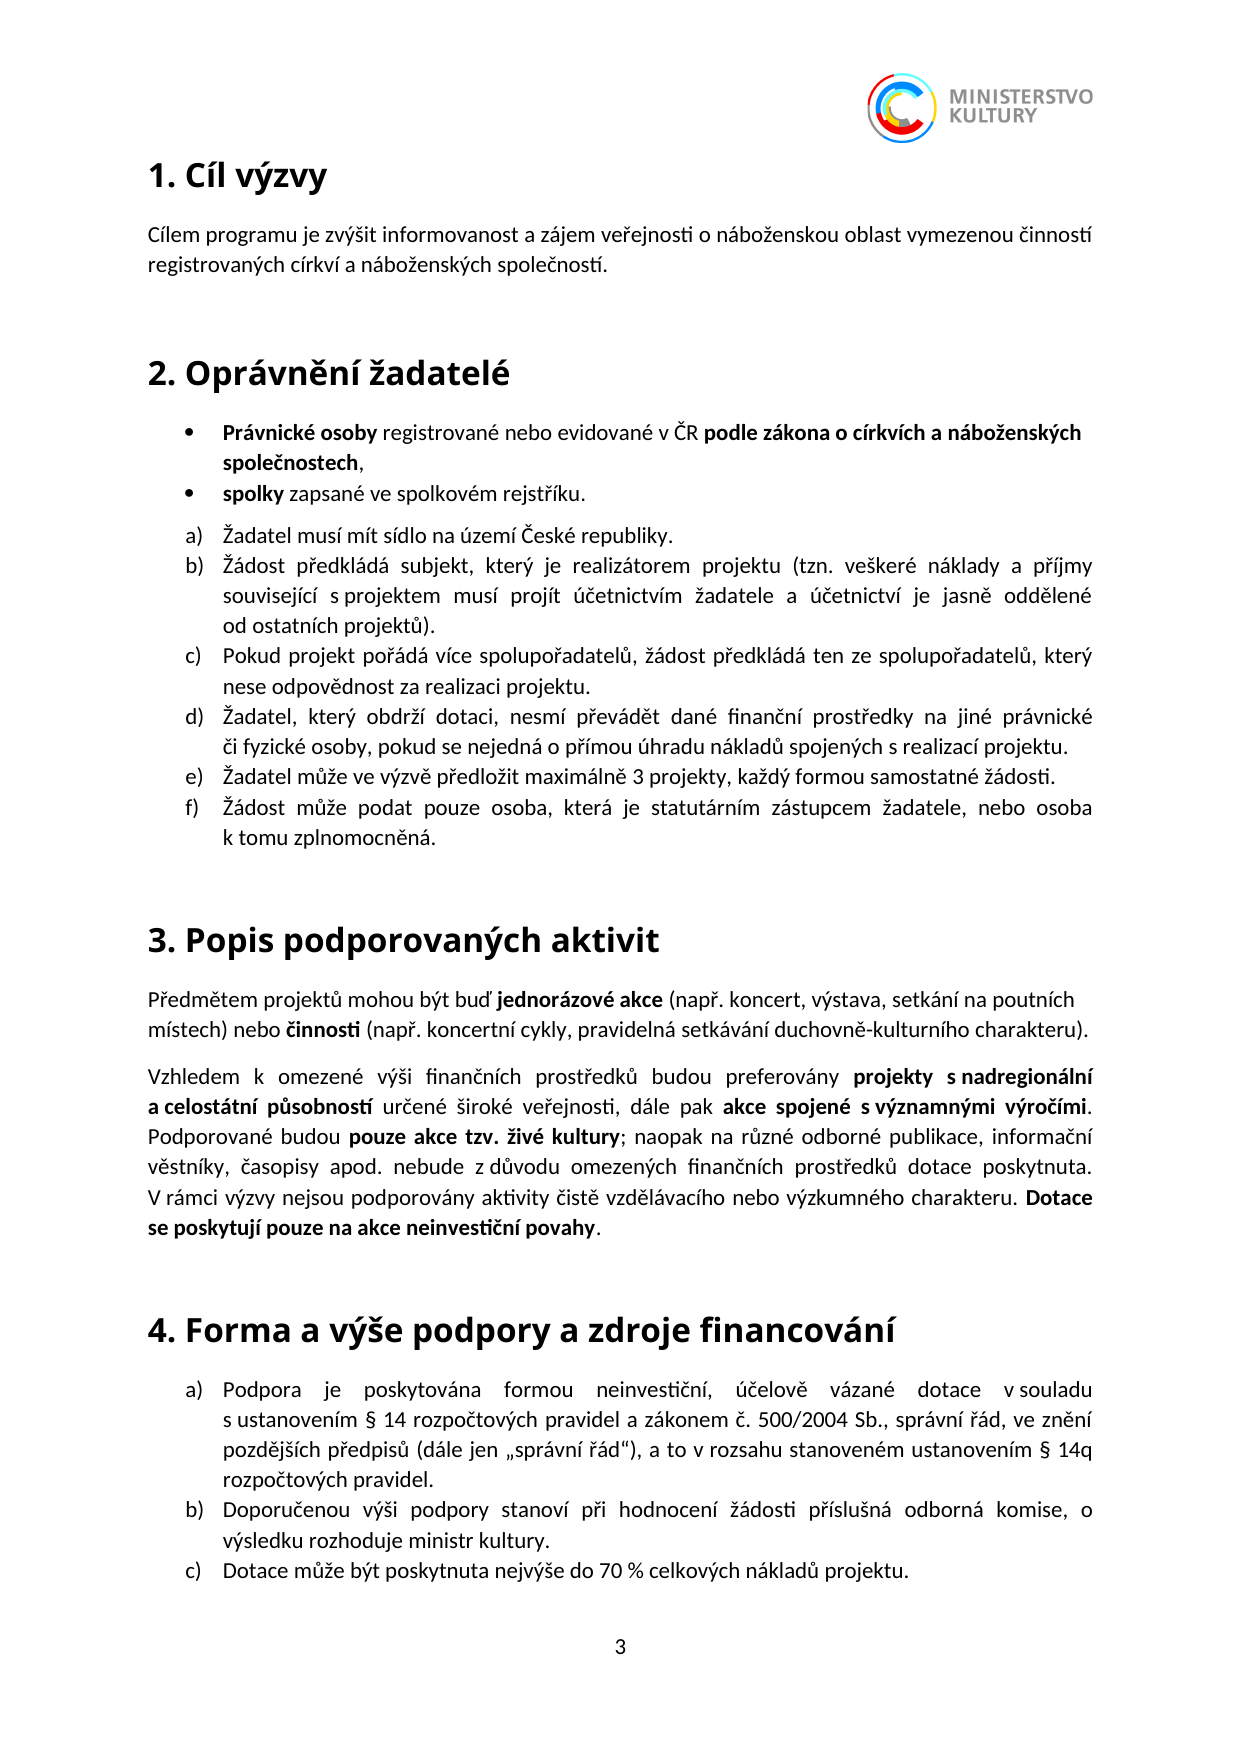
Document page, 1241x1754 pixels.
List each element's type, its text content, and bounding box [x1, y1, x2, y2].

list Žadatel, který obdrží dotaci, nesmí převádět dané finanční prostředky na jiné právnické či fyzické osoby, pokud se nejedná o přímou úhradu nákladů spojených s realizací projektu. [185, 702, 1093, 760]
subtitle 4. Forma a výše podpory a zdroje financování [148, 1307, 1093, 1352]
text Cílem programu je zvýšit informovanost a zájem veřejnosti o náboženskou oblast vymezenou činností registrovaných církví a náboženských společností. [148, 220, 1093, 278]
list Pokud projekt pořádá více spolupořadatelů, žádost předkládá ten ze spolupořadatelů, který nese odpovědnost za realizaci projektu. [185, 642, 1093, 700]
list Žádost předkládá subjekt, který je realizátorem projektu (tzn. veškeré náklady a příjmy související s projektem musí projít účetnictvím žadatele a účetnictví je jasně oddělené od ostatních projektů). [185, 551, 1093, 639]
list spolky zapsané ve spolkovém rejstříku. [185, 479, 1093, 507]
text Vzhledem k omezené výši finančních prostředků budou preferovány projekty s nadregionální a celostátní působností určené široké veřejnosti, dále pak akce spojené s významnými výročími. Podporované budou pouze akce tzv. živé kultury; naopak na různé odborné publikace, informační věstníky, časopisy apod. nebude z důvodu omezených finančních prostředků dotace poskytnuta. V rámci výzvy nejsou podporovány aktivity čistě vzdělávacího nebo výzkumného charakteru. Dotace se poskytují pouze na akce neinvestiční povahy. [148, 1062, 1093, 1241]
subtitle 3. Popis podporovaných aktivit [148, 917, 1093, 962]
list Žadatel může ve výzvě předložit maximálně 3 projekty, každý formou samostatné žádosti. [185, 762, 1093, 790]
list Podpora je poskytována formou neinvestiční, účelově vázané dotace v souladu s ustanovením § 14 rozpočtových pravidel a zákonem č. 500/2004 Sb., správní řád, ve znění pozdějších předpisů (dále jen „správní řád“), a to v rozsahu stanoveném ustanovením § 14q rozpočtových pravidel. [185, 1375, 1093, 1493]
subtitle 2. Oprávnění žadatelé [148, 350, 1093, 396]
picture [867, 73, 1093, 143]
list Předmětem projektů mohou být buď jednorázové akce (např. koncert, výstava, setkání na poutních místech) nebo činnosti (např. koncertní cykly, pravidelná setkávání duchovně-kulturního charakteru). [148, 985, 1093, 1043]
subtitle 1. Cíl výzvy [148, 152, 1093, 197]
list Žádost může podat pouze osoba, která je statutárním zástupcem žadatele, nebo osoba k tomu zplnomocněná. [185, 793, 1093, 851]
list Právnické osoby registrované nebo evidované v ČR podle zákona o církvích a náboženských společnostech, [185, 418, 1093, 477]
list Žadatel musí mít sídlo na území České republiky. [185, 521, 1093, 549]
list Dotace může být poskytnuta nejvýše do 70 % celkových nákladů projektu. [185, 1556, 1093, 1584]
list Doporučenou výši podpory stanoví při hodnocení žádosti příslušná odborná komise, o výsledku rozhoduje ministr kultury. [185, 1496, 1093, 1554]
